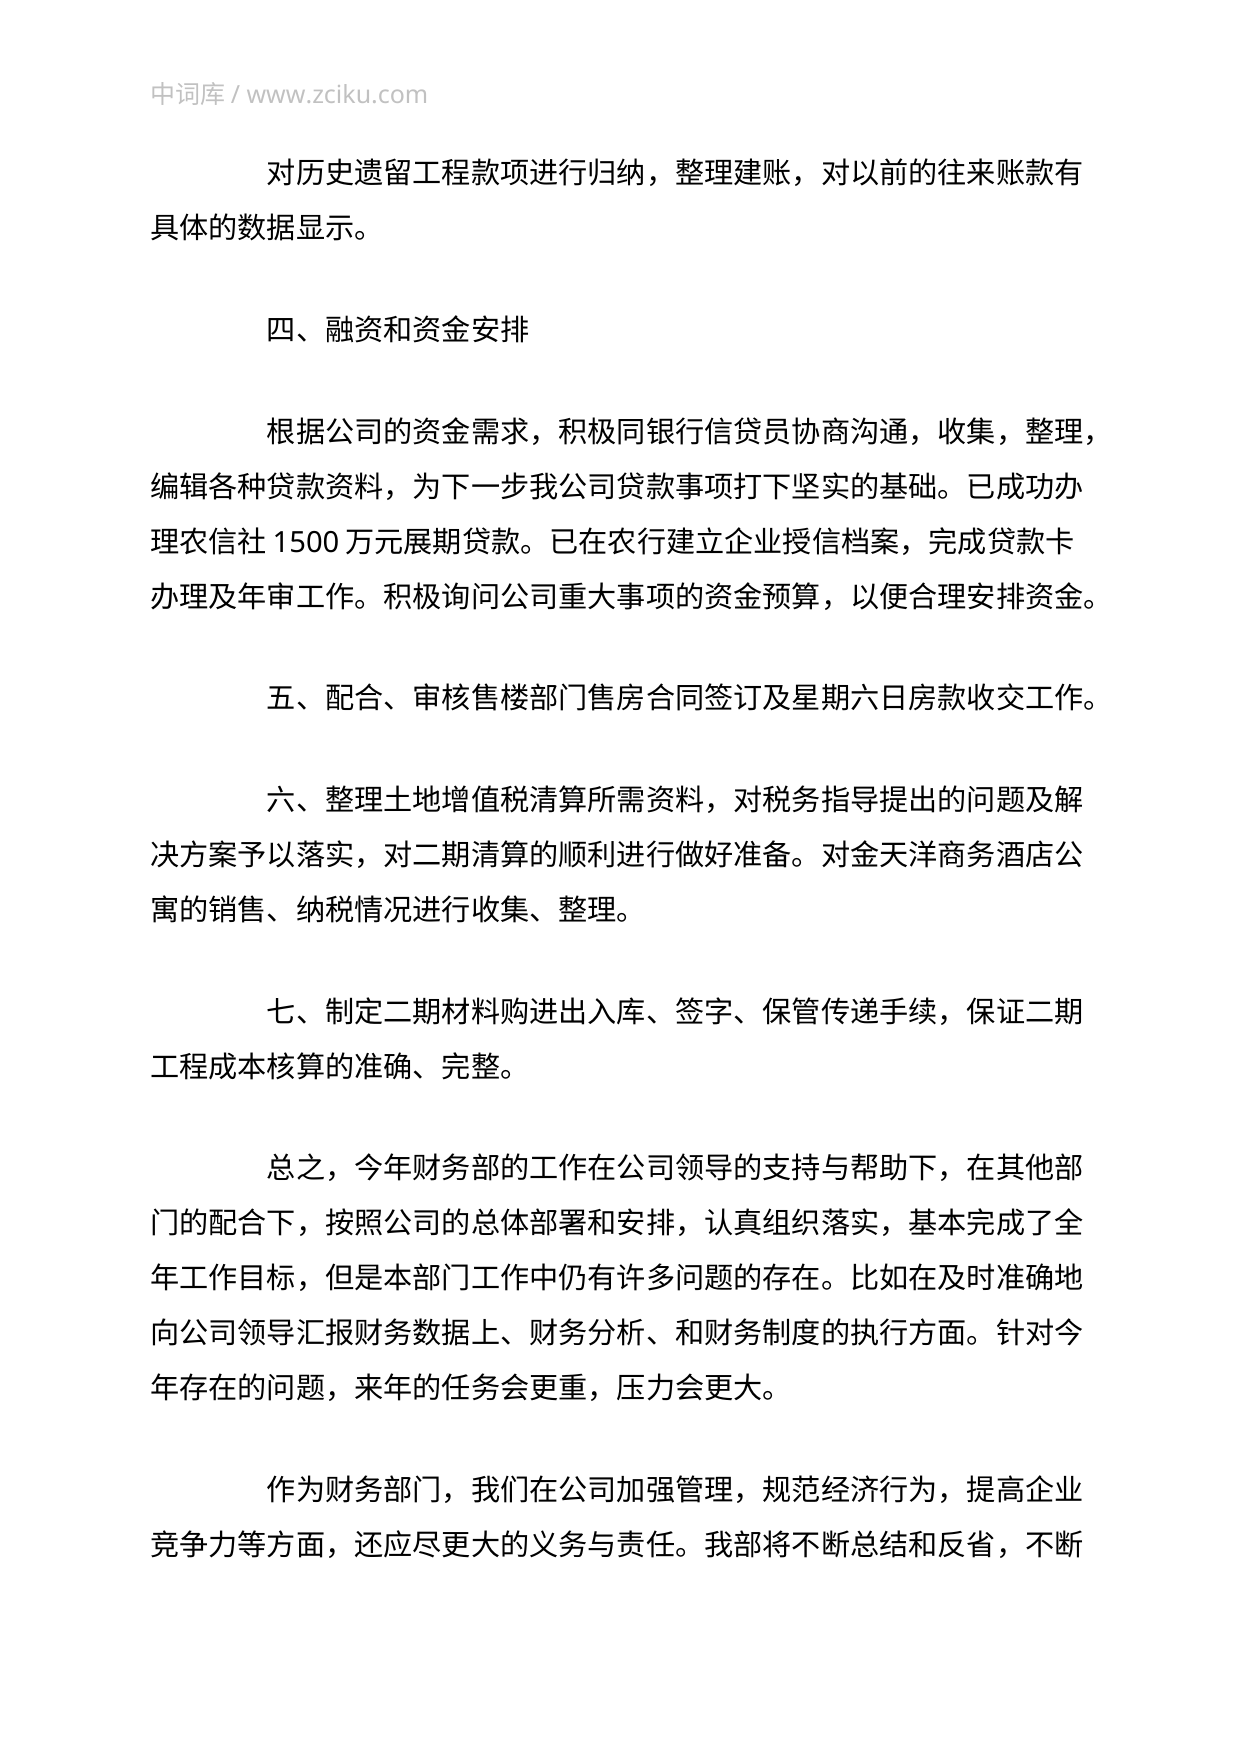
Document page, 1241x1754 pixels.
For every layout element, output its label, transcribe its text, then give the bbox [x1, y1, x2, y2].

text 七、制定二期材料购进出入库、签字、保管传递手续，保证二期工程成本核算的准确、完整。 [150, 988, 1090, 1086]
text 总之，今年财务部的工作在公司领导的支持与帮助下，在其他部门的配合下，按照公司的总体部署和安排，认真组织落实，基本完成了全年工作目标，但是本部门工作中仍有许多问题的存在。比如在及时准确地向公司领导汇报财务数据上、财务分析、和财务制度的执行方面。针对今年存在的问题，来年的任务会更重，压力会更大。 [150, 1145, 1090, 1407]
text 对历史遗留工程款项进行归纳，整理建账，对以前的往来账款有具体的数据显示。 [150, 150, 1090, 247]
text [150, 1466, 1090, 1563]
text 六、整理土地增值税清算所需资料，对税务指导提出的问题及解决方案予以落实，对二期清算的顺利进行做好准备。对金天洋商务酒店公寓的销售、纳税情况进行收集、整理。 [150, 777, 1090, 929]
text 五、配合、审核售楼部门售房合同签订及星期六日房款收交工作。 [150, 675, 1090, 717]
text 根据公司的资金需求，积极同银行信贷员协商沟通，收集，整理，编辑各种贷款资料，为下一步我公司贷款事项打下坚实的基础。已成功办理农信社1500万元展期贷款。已在农行建立企业授信档案，完成贷款卡办理及年审工作。积极询问公司重大事项的资金预算，以便合理安排资金。 [150, 408, 1090, 616]
text 四、融资和资金安排 [150, 307, 1090, 349]
